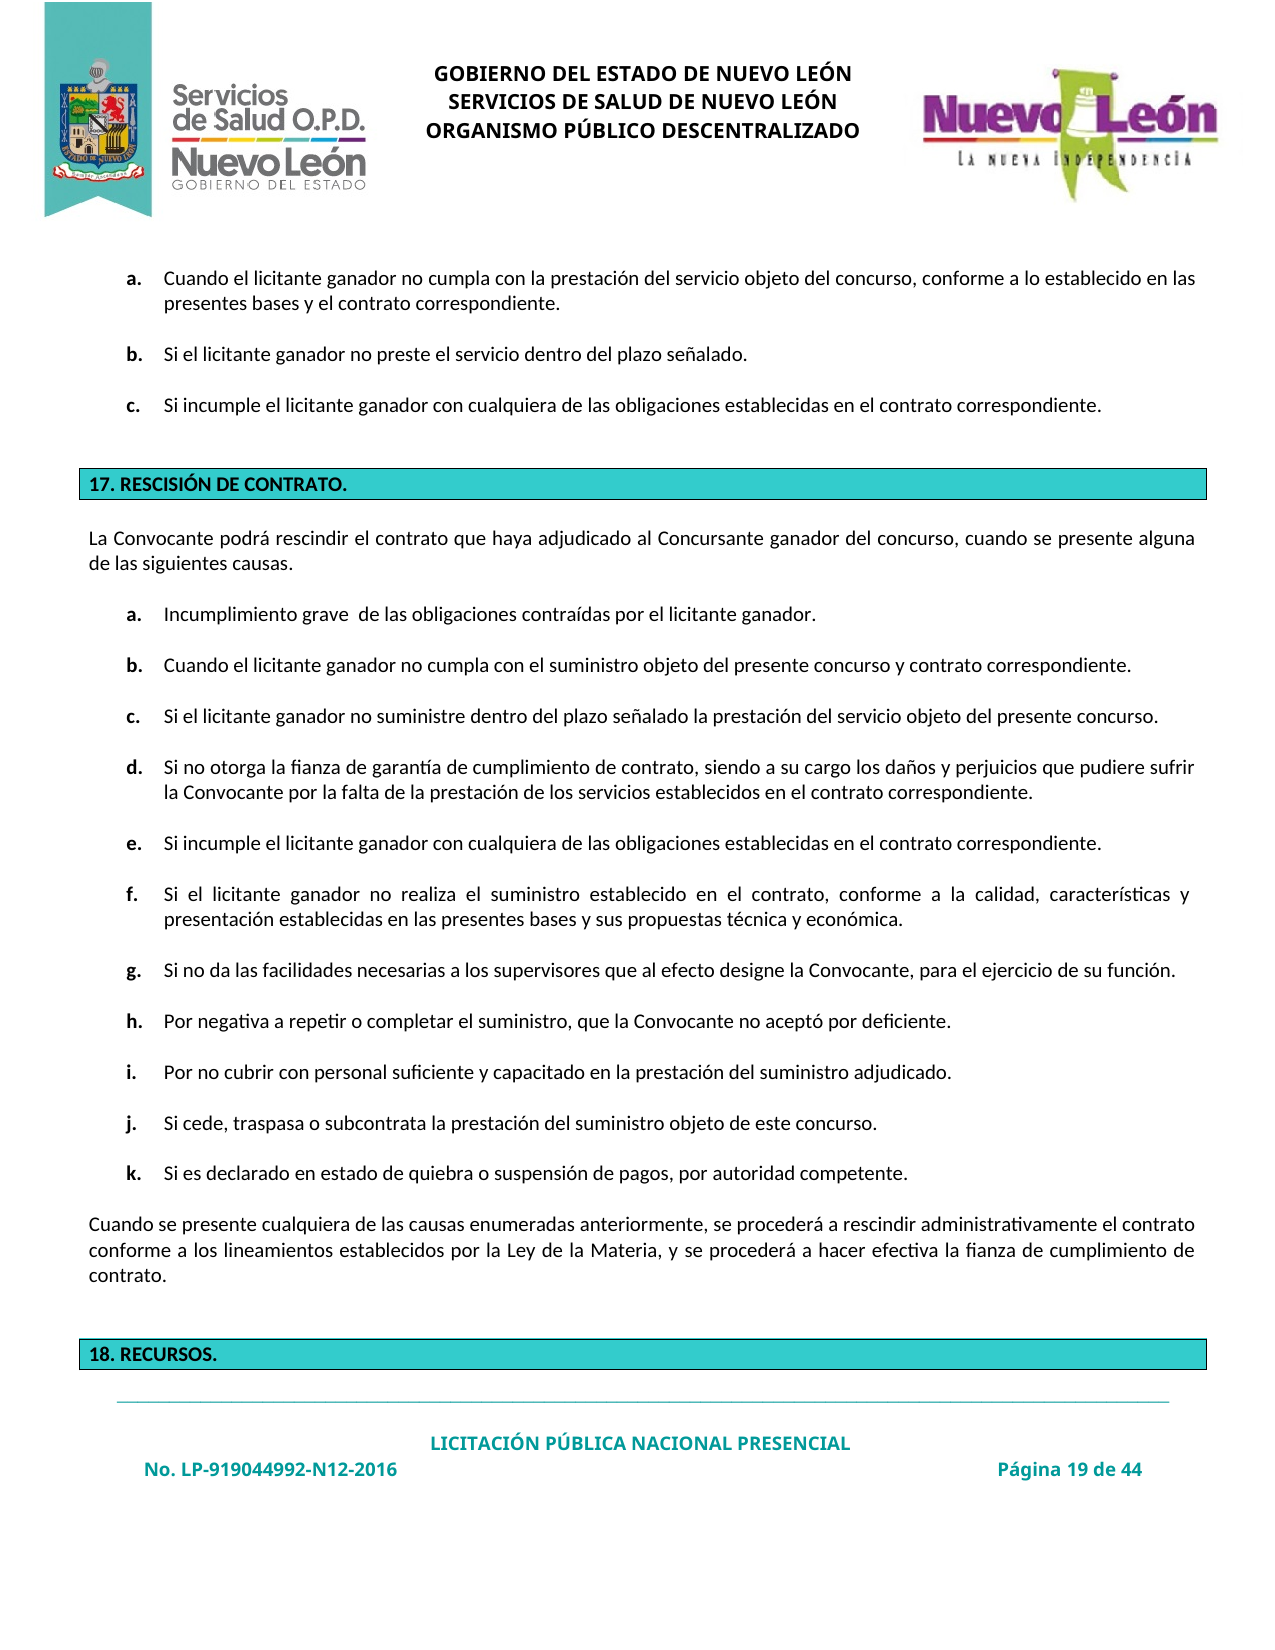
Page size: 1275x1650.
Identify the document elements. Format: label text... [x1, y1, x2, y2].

list Cuando el licitante ganador no cumpla con la prestación del servicio objeto del concurso, conforme a lo establecido en las presentes bases y el contrato correspondiente. [126, 265, 1197, 316]
list Si es declarado en estado de quiebra o suspensión de pagos, por autoridad competente. [126, 1161, 1197, 1186]
list Incumplimiento grave de las obligaciones contraídas por el licitante ganador. [126, 601, 1197, 627]
list Si no da las facilidades necesarias a los supervisores que al efecto designe la Convocante, para el ejercicio de su función. [126, 957, 1197, 983]
list Si cede, traspasa o subcontrata la prestación del suministro objeto de este concurso. [126, 1110, 1197, 1135]
text 17. RESCISIÓN DE CONTRATO. [80, 469, 1206, 499]
list Si el licitante ganador no suministre dentro del plazo señalado la prestación del servicio objeto del presente concurso. [126, 703, 1197, 728]
list Por no cubrir con personal suficiente y capacitado en la prestación del suministro adjudicado. [126, 1059, 1197, 1084]
list Si el licitante ganador no preste el servicio dentro del plazo señalado. [126, 341, 1197, 366]
text podrá rescindir el contrato que haya adjudicado al Concursante ganador del concurso, cuando se presente alguna de las siguientes causas. [89, 525, 1197, 576]
list Si incumple el licitante ganador con cualquiera de las obligaciones establecidas en el contrato correspondiente. [126, 392, 1197, 417]
picture [15, 2, 1249, 229]
list Por negativa a repetir o completar el suministro, que la Convocante no aceptó por deficiente. [126, 1008, 1192, 1033]
text 18. RECURSOS. [80, 1340, 1206, 1369]
list Si el licitante ganador no realiza el suministro establecido en el contrato, conforme a la calidad, características y presentación establecidas en las presentes bases y sus propuestas técnica y económica. [126, 881, 1192, 932]
list Cuando el licitante ganador no cumpla con el suministro objeto del presente concurso y contrato correspondiente. [126, 652, 1197, 678]
text Cuando se presente cualquiera de las causas enumeradas anteriormente, se procederá a rescindir administrativamente el contrato conforme a los lineamientos establecidos por la Ley de la Materia, y se procederá a hacer efectiva la fianza de cumplimiento de contrato. [89, 1211, 1197, 1288]
list Si incumple el licitante ganador con cualquiera de las obligaciones establecidas en el contrato correspondiente. [126, 830, 1197, 856]
list Si no otorga la fianza de garantía de cumplimiento de contrato, siendo a su cargo los daños y perjuicios que pudiere sufrir la Convocante por la falta de la prestación de los servicios establecidos en el contrato correspondiente. [126, 754, 1197, 805]
